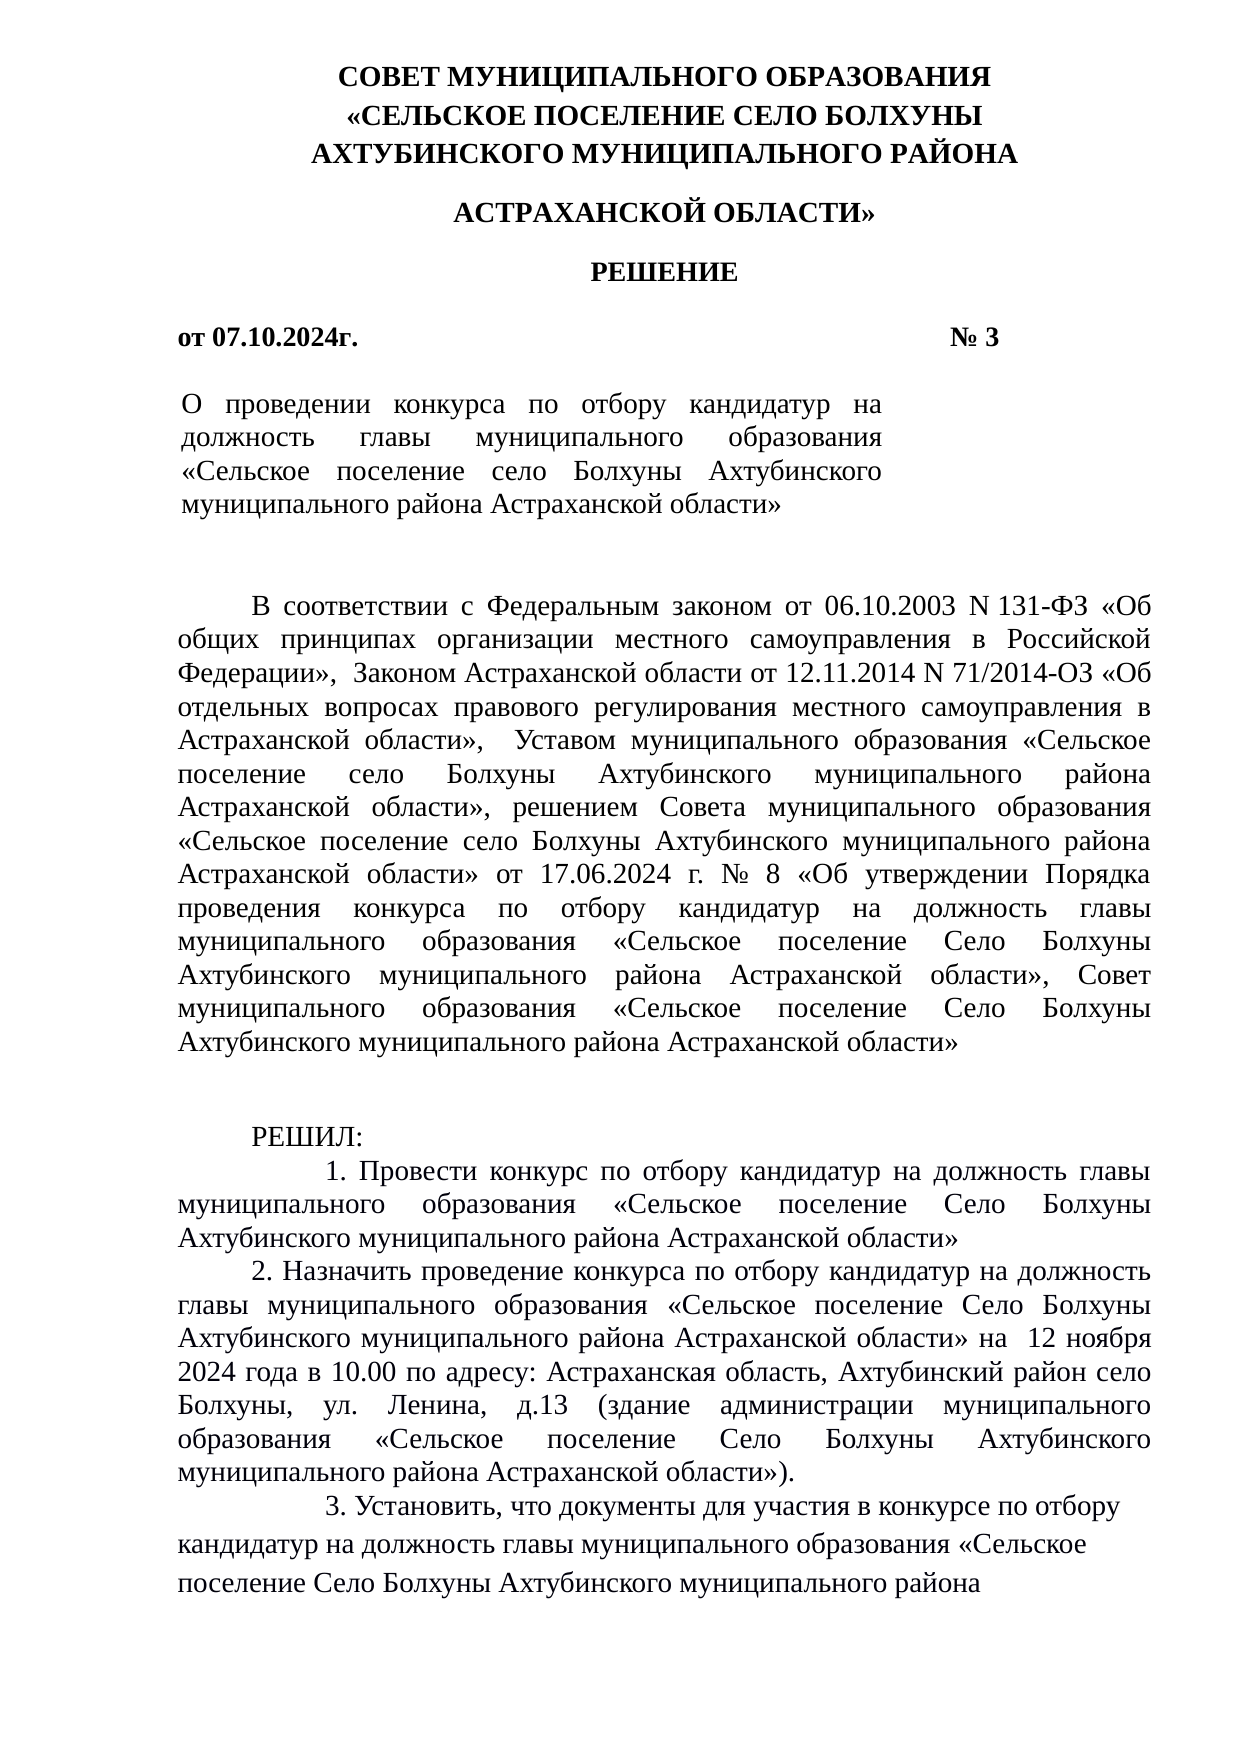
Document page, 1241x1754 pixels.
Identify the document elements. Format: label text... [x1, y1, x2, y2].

text РЕШЕНИЕ [177, 255, 1152, 288]
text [177, 1488, 1152, 1599]
table_header О проведении конкурса по отбору кандидатур на должность главы муниципального образования «Сельское поселение село Болхуны Ахтубинского муниципального района Астраханской области» [180, 386, 883, 554]
text РЕШИЛ: [177, 1119, 1152, 1153]
text В соответствии с Федеральным законом от 06.10.2003 N 131-ФЗ «Об общих принципах организации местного самоуправления в Российской Федерации», Законом Астраханской области от 12.11.2014 N 71/2014-ОЗ «Об отдельных вопросах правового регулирования местного самоуправления в Астраханской области», Уставом муниципального образования «Сельское поселение село Болхуны Ахтубинского муниципального района Астраханской области», решением Совета муниципального образования «Сельское поселение село Болхуны Ахтубинского муниципального района Астраханской области» от 17.06.2024 г. № 8 «Об утверждении Порядка проведения конкурса по отбору кандидатур на должность главы муниципального образования «Сельское поселение Село Болхуны Ахтубинского муниципального района Астраханской области», Совет муниципального образования «Сельское поселение Село Болхуны Ахтубинского муниципального района Астраханской области» [177, 588, 1152, 1058]
text СОВЕТ МУНИЦИПАЛЬНОГО ОБРАЗОВАНИЯ «СЕЛЬСКОЕ ПОСЕЛЕНИЕ СЕЛО БОЛХУНЫ АХТУБИНСКОГО МУНИЦИПАЛЬНОГО РАЙОНА [177, 59, 1152, 170]
text 1. Провести конкурс по отбору кандидатур на должность главы муниципального образования «Сельское поселение Село Болхуны Ахтубинского муниципального района Астраханской области» [177, 1153, 1152, 1253]
text от 07.10.2024г. № 3 [177, 320, 1152, 352]
text АСТРАХАНСКОЙ ОБЛАСТИ» [177, 196, 1152, 229]
text 2. Назначить проведение конкурса по отбору кандидатур на должность главы муниципального образования «Сельское поселение Село Болхуны Ахтубинского муниципального района Астраханской области» на 12 ноября 2024 года в 10.00 по адресу: Астраханская область, Ахтубинский район село Болхуны, ул. Ленина, д.13 (здание администрации муниципального образования «Сельское поселение Село Болхуны Ахтубинского муниципального района Астраханской области»). [177, 1253, 1152, 1488]
